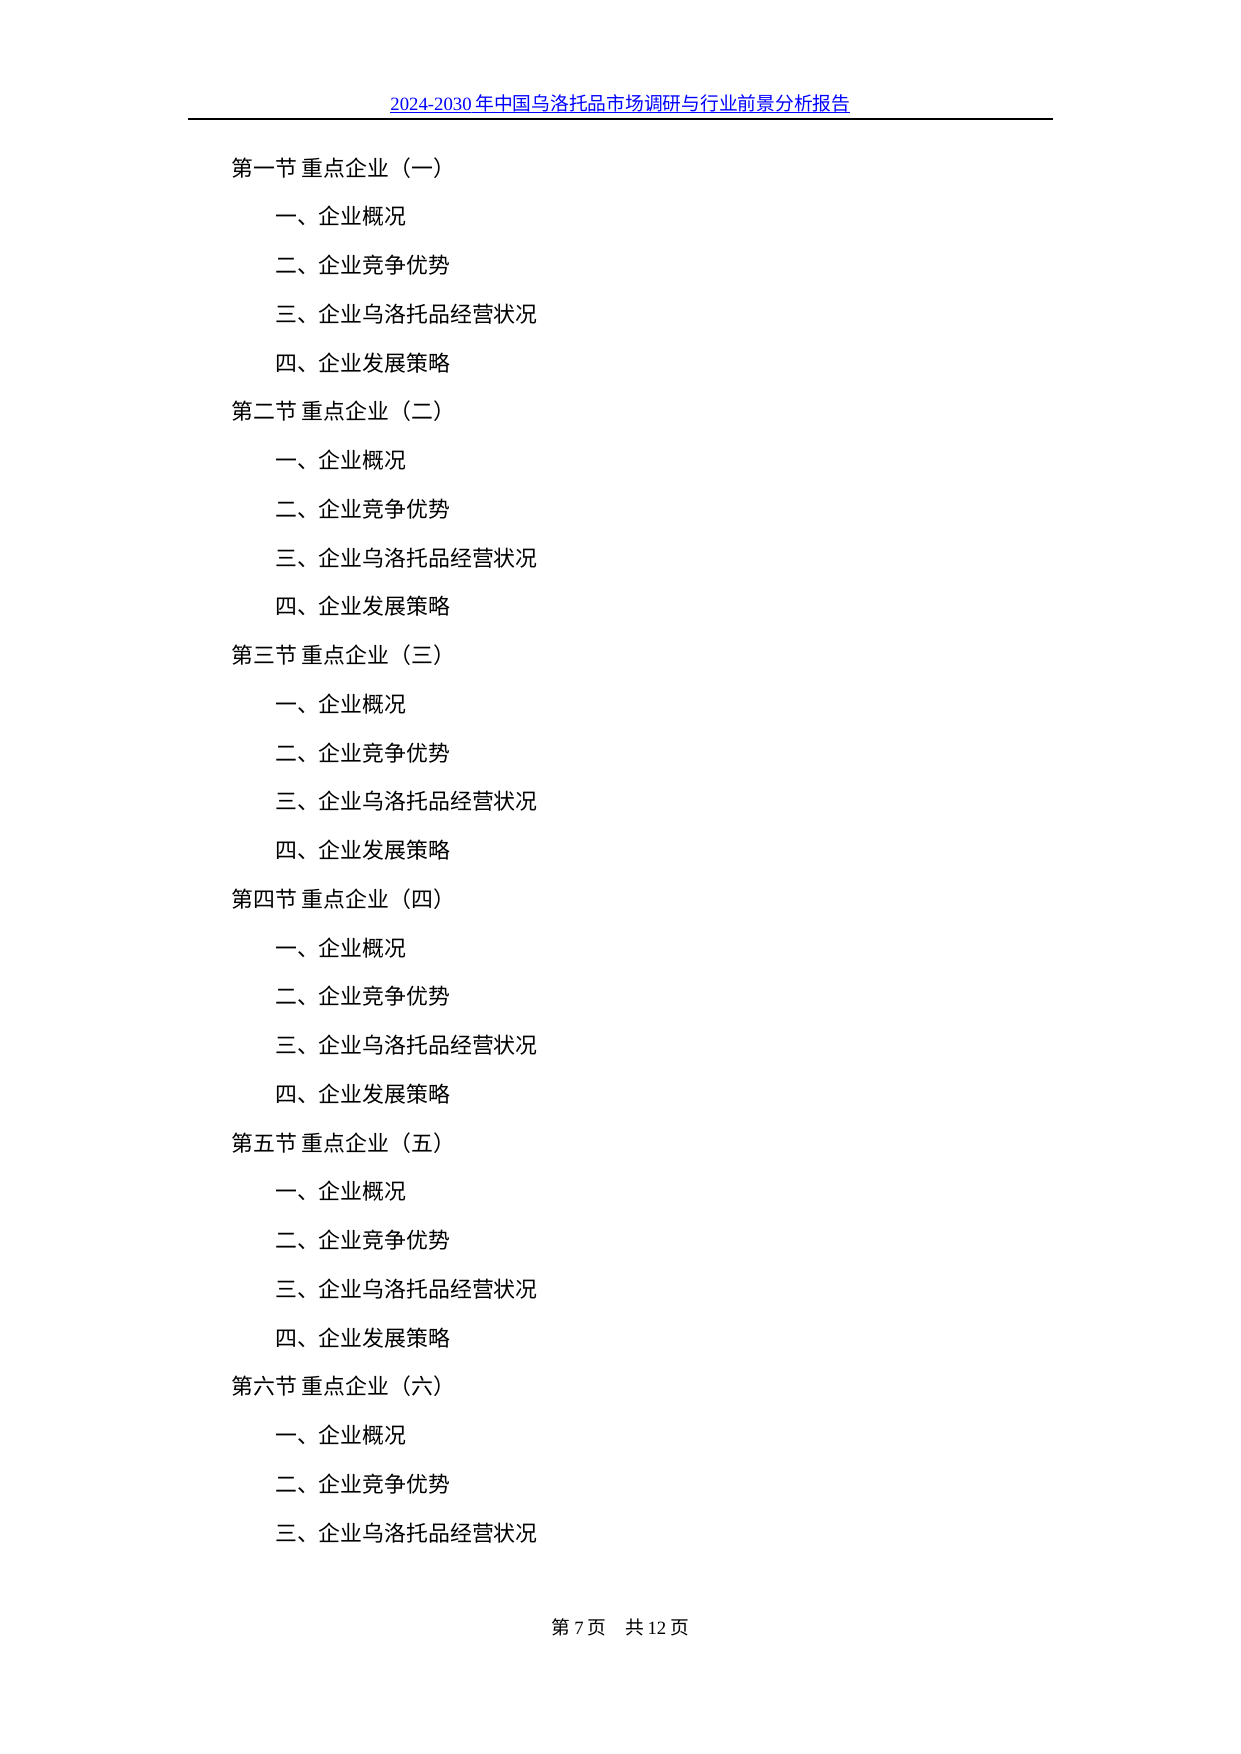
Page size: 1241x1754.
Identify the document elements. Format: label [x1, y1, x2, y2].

text [187, 150, 1053, 1548]
